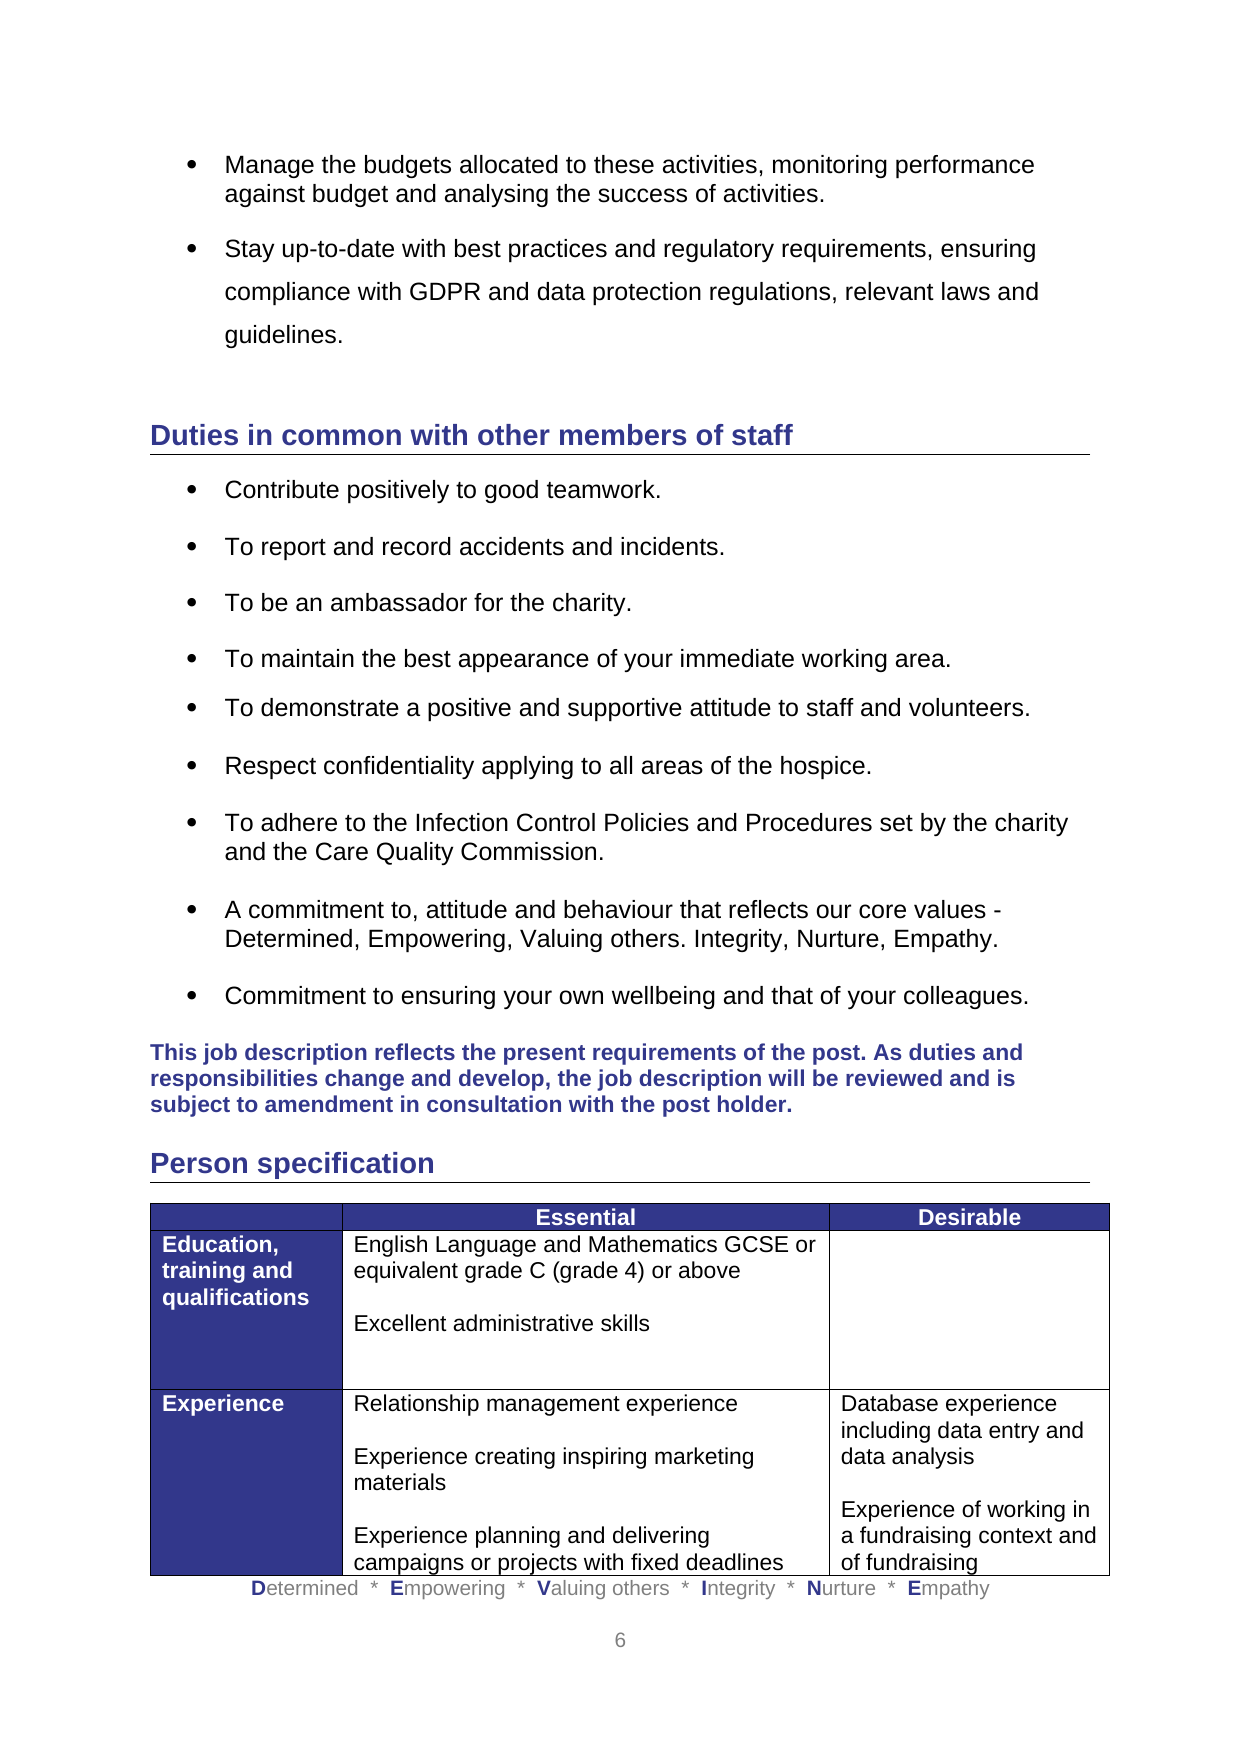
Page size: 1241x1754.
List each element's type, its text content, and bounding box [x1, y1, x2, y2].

list Commitment to ensuring your own wellbeing and that of your colleagues. [187, 981, 1090, 1010]
list A commitment to, attitude and behaviour that reflects our core values - Determined, Empowering, Valuing others. Integrity, Nurture, Empathy. [187, 895, 1090, 952]
table_cell [830, 1231, 1109, 1389]
table_cell English Language and Mathematics GCSE or equivalent grade C (grade 4) or above Excellent administrative skills [343, 1231, 829, 1389]
list Manage the budgets allocated to these activities, monitoring performance against budget and analysing the success of activities. [187, 150, 1090, 208]
text Person specification [150, 1146, 1090, 1182]
list To be an ambassador for the charity. [187, 588, 1090, 617]
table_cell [830, 1390, 1109, 1575]
list To report and record accidents and incidents. [187, 532, 1090, 561]
table_header [151, 1204, 342, 1230]
list To adhere to the Infection Control Policies and Procedures set by the charity and the Care Quality Commission. [187, 808, 1090, 866]
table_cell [343, 1390, 829, 1575]
text Duties in common with other members of staff [150, 418, 1090, 454]
list Stay up-to-date with best practices and regulatory requirements, ensuring compliance with GDPR and data protection regulations, relevant laws and guidelines. [187, 234, 1090, 349]
list To demonstrate a positive and supportive attitude to staff and volunteers. [187, 693, 1090, 722]
list Respect confidentiality applying to all areas of the hospice. [187, 751, 1090, 780]
table_header Desirable [830, 1204, 1109, 1230]
table_cell Experience [151, 1390, 342, 1575]
table_cell Education, training and qualifications [151, 1231, 342, 1389]
list To maintain the best appearance of your immediate working area. [187, 644, 1090, 673]
list Contribute positively to good teamwork. [187, 475, 1090, 503]
text This job description reflects the present requirements of the post. As duties and responsibilities change and develop, the job description will be reviewed and is subject to amendment in consultation with the post holder. [150, 1039, 1090, 1118]
table_header Essential [343, 1204, 829, 1230]
